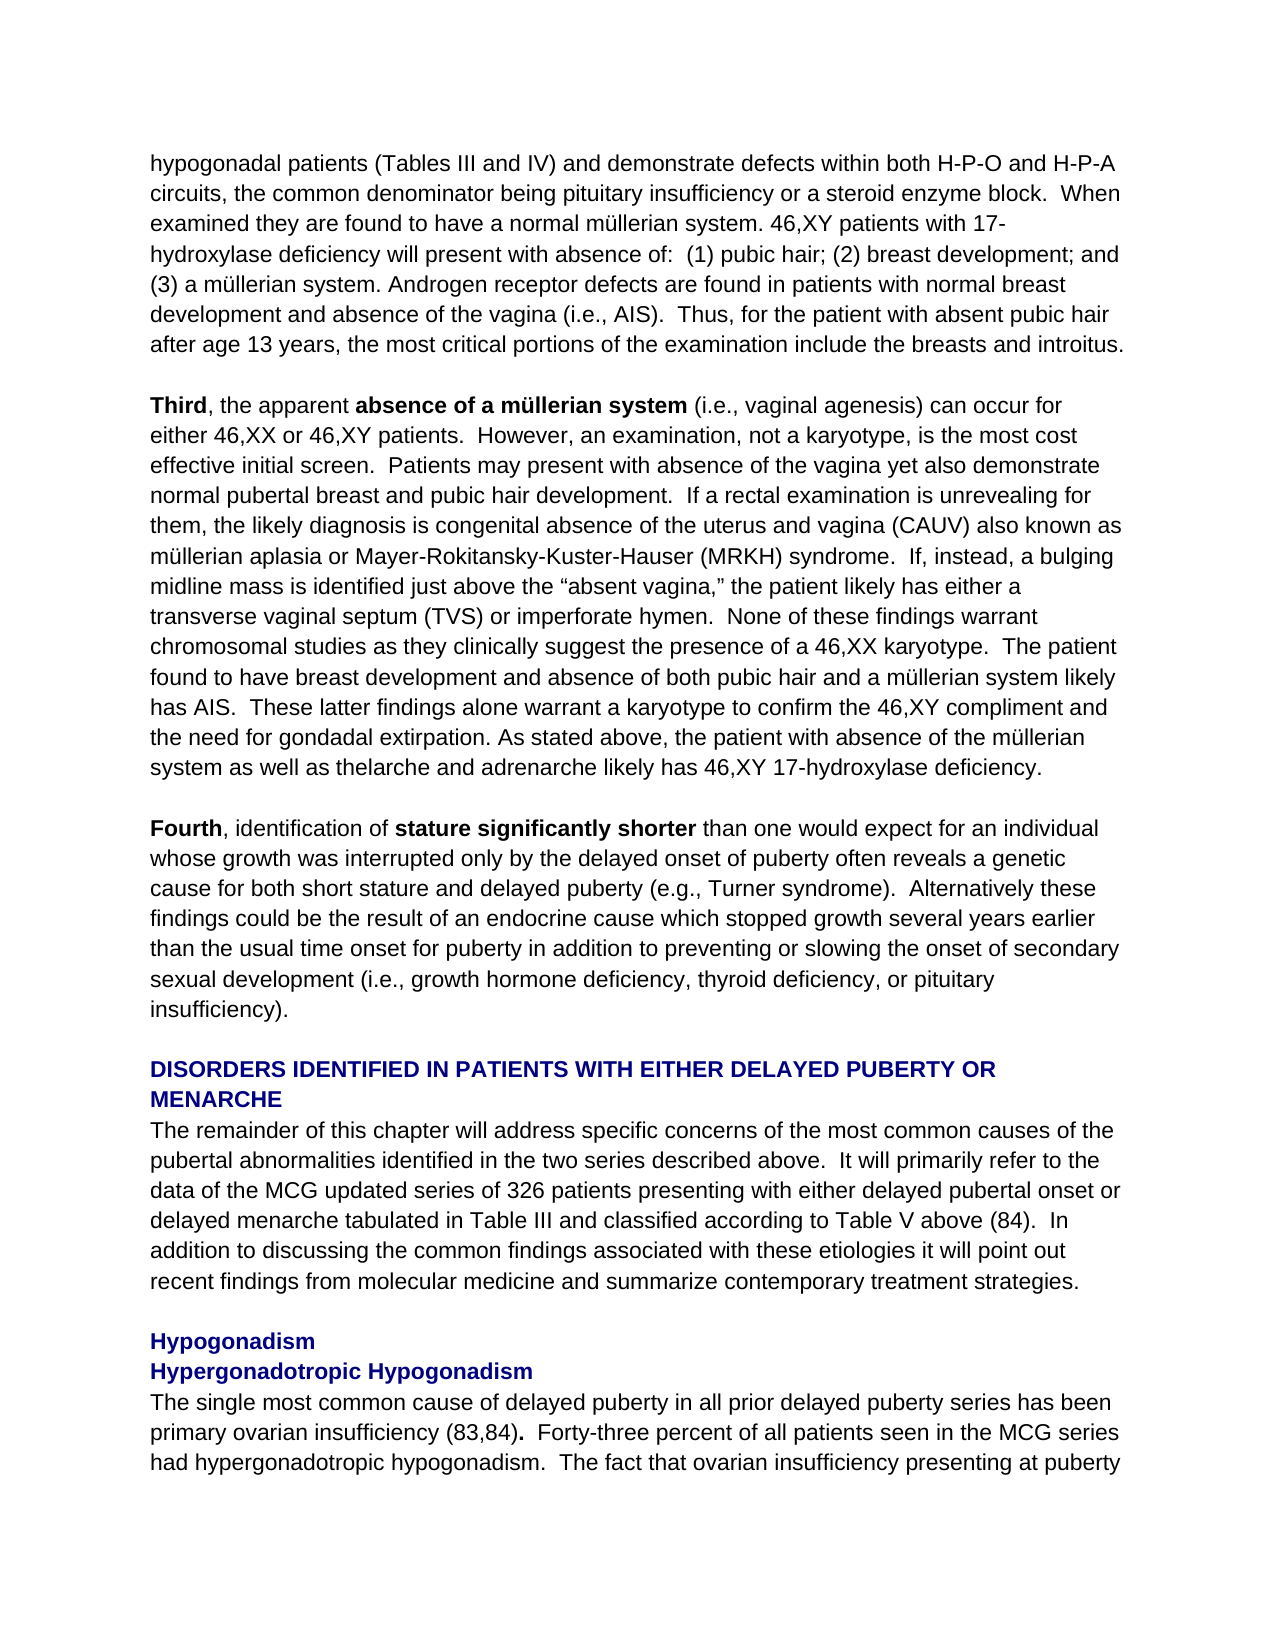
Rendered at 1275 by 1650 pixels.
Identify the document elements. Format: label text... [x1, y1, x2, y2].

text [150, 150, 1125, 358]
text Fourth, identification of stature significantly shorter than one would expect for an individual whose growth was interrupted only by the delayed onset of puberty often reveals a genetic cause for both short stature and delayed puberty (e.g., Turner syndrome). Alternatively these findings could be the result of an endocrine cause which stopped growth several years earlier than the usual time onset for puberty in addition to preventing or slowing the onset of secondary sexual development (i.e., growth hormone deficiency, thyroid deficiency, or pituitary insufficiency). [150, 814, 1125, 1022]
text DISORDERS IDENTIFIED IN PATIENTS WITH EITHER DELAYED PUBERTY OR MENARCHE [150, 1056, 1125, 1113]
text Hypogonadism [150, 1328, 1125, 1354]
text Third, the apparent absence of a müllerian system (i.e., vaginal agenesis) can occur for either 46,XX or 46,XY patients. However, an examination, not a karyotype, is the most cost effective initial screen. Patients may present with absence of the vagina yet also demonstrate normal pubertal breast and pubic hair development. If a rectal examination is unrevealing for them, the likely diagnosis is congenital absence of the uterus and vagina (CAUV) also known as müllerian aplasia or Mayer-Rokitansky-Kuster-Hauser (MRKH) syndrome. If, instead, a bulging midline mass is identified just above the “absent vagina,” the patient likely has either a transverse vaginal septum (TVS) or imperforate hymen. None of these findings warrant chromosomal studies as they clinically suggest the presence of a 46,XX karyotype. The patient found to have breast development and absence of both pubic hair and a müllerian system likely has AIS. These latter findings alone warrant a karyotype to confirm the 46,XY compliment and the need for gondadal extirpation. As stated above, the patient with absence of the müllerian system as well as thelarche and adrenarche likely has 46,XY 17-hydroxylase deficiency. [150, 392, 1125, 781]
text Hypergonadotropic Hypogonadism [150, 1358, 1125, 1385]
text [150, 1388, 1125, 1475]
text The remainder of this chapter will address specific concerns of the most common causes of the pubertal abnormalities identified in the two series described above. It will primarily refer to the data of the MCG updated series of 326 patients presenting with either delayed pubertal onset or delayed menarche tabulated in Table III and classified according to Table V above (84). In addition to discussing the common findings associated with these etiologies it will point out recent findings from molecular medicine and summarize contemporary treatment strategies. [150, 1117, 1125, 1294]
